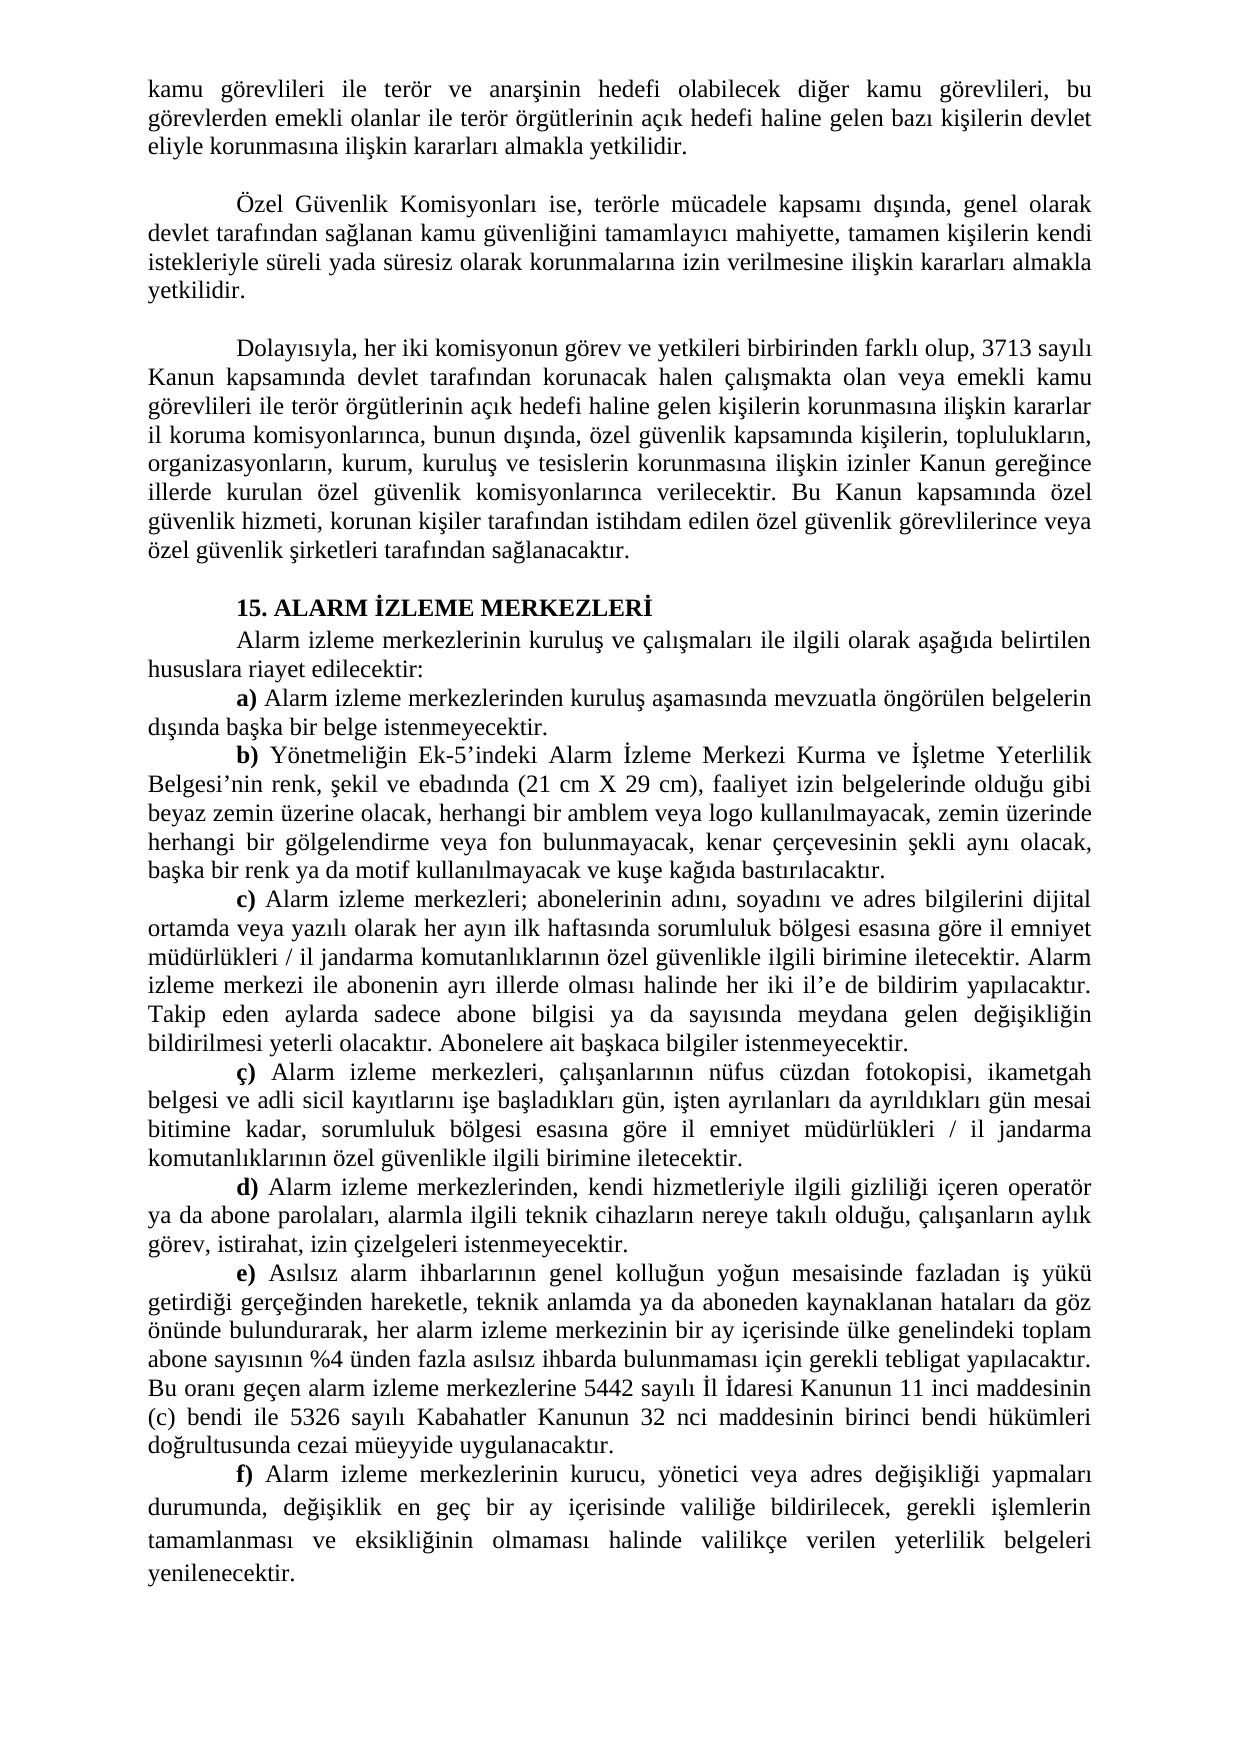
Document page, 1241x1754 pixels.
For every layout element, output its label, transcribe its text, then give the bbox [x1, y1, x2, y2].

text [148, 74, 1093, 160]
text d) Alarm izleme merkezlerinden, kendi hizmetleriyle ilgili gizliliği içeren operatör ya da abone parolaları, alarmla ilgili teknik cihazların nereye takılı olduğu, çalışanların aylık görev, istirahat, izin çizelgeleri istenmeyecektir. [148, 1172, 1093, 1258]
text b) Yönetmeliğin Ek-5’indeki Alarm İzleme Merkezi Kurma ve İşletme Yeterlilik Belgesi’nin renk, şekil ve ebadında (21 cm X 29 cm), faaliyet izin belgelerinde olduğu gibi beyaz zemin üzerine olacak, herhangi bir amblem veya logo kullanılmayacak, zemin üzerinde herhangi bir gölgelendirme veya fon bulunmayacak, kenar çerçevesinin şekli aynı olacak, başka bir renk ya da motif kullanılmayacak ve kuşe kağıda bastırılacaktır. [148, 741, 1093, 884]
text a) Alarm izleme merkezlerinden kuruluş aşamasında mevzuatla öngörülen belgelerin dışında başka bir belge istenmeyecektir. [148, 683, 1093, 741]
text Özel Güvenlik Komisyonları ise, terörle mücadele kapsamı dışında, genel olarak devlet tarafından sağlanan kamu güvenliğini tamamlayıcı mahiyette, tamamen kişilerin kendi istekleriyle süreli yada süresiz olarak korunmalarına izin verilmesine ilişkin kararları almakla yetkilidir. [148, 189, 1093, 304]
text f) Alarm izleme merkezlerinin kurucu, yönetici veya adres değişikliği yapmaları durumunda, değişiklik en geç bir ay içerisinde valiliğe bildirilecek, gerekli işlemlerin tamamlanması ve eksikliğinin olmaması halinde valilikçe verilen yeterlilik belgeleri yenilenecektir. [148, 1459, 1093, 1587]
text ç) Alarm izleme merkezleri, çalışanlarının nüfus cüzdan fotokopisi, ikametgah belgesi ve adli sicil kayıtlarını işe başladıkları gün, işten ayrılanları da ayrıldıkları gün mesai bitimine kadar, sorumluluk bölgesi esasına göre il emniyet müdürlükleri / il jandarma komutanlıklarının özel güvenlikle ilgili birimine iletecektir. [148, 1057, 1093, 1172]
subtitle 15. ALARM İZLEME MERKEZLERİ [148, 593, 1093, 621]
text e) Asılsız alarm ihbarlarının genel kolluğun yoğun mesaisinde fazladan iş yükü getirdiği gerçeğinden hareketle, teknik anlamda ya da aboneden kaynaklanan hataları da göz önünde bulundurarak, her alarm izleme merkezinin bir ay içerisinde ülke genelindeki toplam abone sayısının %4 ünden fazla asılsız ihbarda bulunmaması için gerekli tebligat yapılacaktır. Bu oranı geçen alarm izleme merkezlerine 5442 sayılı İl İdaresi Kanunun 11 inci maddesinin (c) bendi ile 5326 sayılı Kabahatler Kanunun 32 nci maddesinin birinci bendi hükümleri doğrultusunda cezai müeyyide uygulanacaktır. [148, 1258, 1093, 1459]
text Alarm izleme merkezlerinin kuruluş ve çalışmaları ile ilgili olarak aşağıda belirtilen hususlara riayet edilecektir: [148, 626, 1093, 683]
text Dolayısıyla, her iki komisyonun görev ve yetkileri birbirinden farklı olup, 3713 sayılı Kanun kapsamında devlet tarafından korunacak halen çalışmakta olan veya emekli kamu görevlileri ile terör örgütlerinin açık hedefi haline gelen kişilerin korunmasına ilişkin kararlar il koruma komisyonlarınca, bunun dışında, özel güvenlik kapsamında kişilerin, toplulukların, organizasyonların, kurum, kuruluş ve tesislerin korunmasına ilişkin izinler Kanun gereğince illerde kurulan özel güvenlik komisyonlarınca verilecektir. Bu Kanun kapsamında özel güvenlik hizmeti, korunan kişiler tarafından istihdam edilen özel güvenlik görevlilerince veya özel güvenlik şirketleri tarafından sağlanacaktır. [148, 333, 1093, 563]
text c) Alarm izleme merkezleri; abonelerinin adını, soyadını ve adres bilgilerini dijital ortamda veya yazılı olarak her ayın ilk haftasında sorumluluk bölgesi esasına göre il emniyet müdürlükleri / il jandarma komutanlıklarının özel güvenlikle ilgili birimine iletecektir. Alarm izleme merkezi ile abonenin ayrı illerde olması halinde her iki il’e de bildirim yapılacaktır. Takip eden aylarda sadece abone bilgisi ya da sayısında meydana gelen değişikliğin bildirilmesi yeterli olacaktır. Abonelere ait başkaca bilgiler istenmeyecektir. [148, 884, 1093, 1057]
